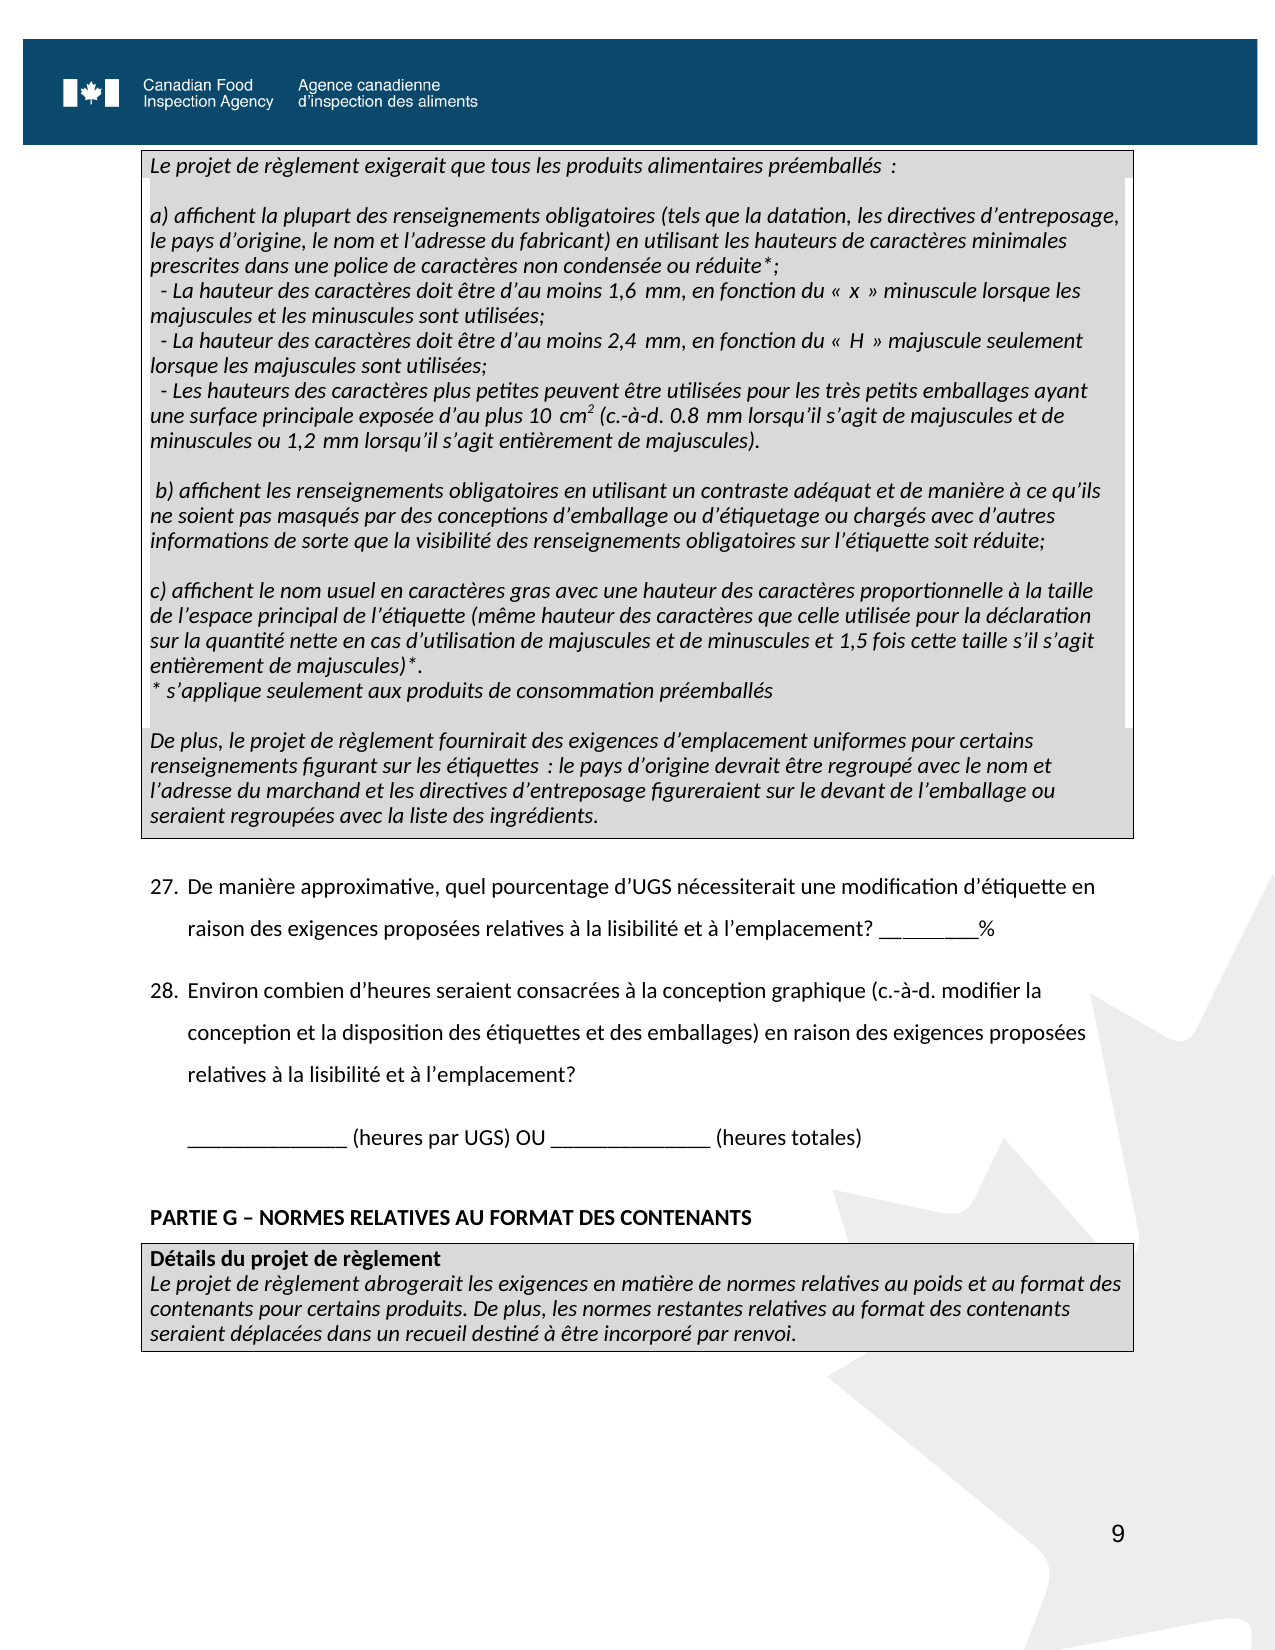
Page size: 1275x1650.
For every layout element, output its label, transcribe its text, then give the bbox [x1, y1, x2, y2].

text - La hauteur des caractères doit être d’au moins 2,4 mm, en fonction du « H » majuscule seulement lorsque les majuscules sont utilisées; [150, 328, 1125, 378]
list Environ combien d’heures seraient consacrées à la conception graphique (c.-à-d. modifier la conception et la disposition des étiquettes et des emballages) en raison des exigences proposées relatives à la lisibilité et à l’emplacement? [150, 977, 1125, 1088]
text ______________ (heures par UGS) OU ______________ (heures totales) [187, 1123, 1125, 1151]
text PARTIE G – NORMES RELATIVES AU FORMAT DES CONTENANTS [150, 1203, 1125, 1231]
text - Les hauteurs des caractères plus petites peuvent être utilisées pour les très petits emballages ayant une surface principale exposée d’au plus 10 cm2 (c.-à-d. 0.8 mm lorsqu’il s’agit de majuscules et de minuscules ou 1,2 mm lorsqu’il s’agit entièrement de majuscules). [150, 378, 1125, 453]
text - La hauteur des caractères doit être d’au moins 1,6 mm, en fonction du « x » minuscule lorsque les majuscules et les minuscules sont utilisées; [150, 278, 1125, 328]
picture [0, 0, 1275, 1650]
text Le projet de règlement abrogerait les exigences en matière de normes relatives au poids et au format des contenants pour certains produits. De plus, les normes restantes relatives au format des contenants seraient déplacées dans un recueil destiné à être incorporé par renvoi. [142, 1268, 1133, 1351]
text c) affichent le nom usuel en caractères gras avec une hauteur des caractères proportionnelle à la taille de l’espace principal de l’étiquette (même hauteur des caractères que celle utilisée pour la déclaration sur la quantité nette en cas d’utilisation de majuscules et de minuscules et 1,5 fois cette taille s’il s’agit entièrement de majuscules)*. [150, 578, 1125, 678]
text b) affichent les renseignements obligatoires en utilisant un contraste adéquat et de manière à ce qu’ils ne soient pas masqués par des conceptions d’emballage ou d’étiquetage ou chargés avec d’autres informations de sorte que la visibilité des renseignements obligatoires sur l’étiquette soit réduite; [150, 478, 1125, 553]
text a) affichent la plupart des renseignements obligatoires (tels que la datation, les directives d’entreposage, le pays d’origine, le nom et l’adresse du fabricant) en utilisant les hauteurs de caractères minimales prescrites dans une police de caractères non condensée ou réduite*; [150, 203, 1125, 278]
text De plus, le projet de règlement fournirait des exigences d’emplacement uniformes pour certains renseignements figurant sur les étiquettes : le pays d’origine devrait être regroupé avec le nom et l’adresse du marchand et les directives d’entreposage figureraient sur le devant de l’emballage ou seraient regroupées avec la liste des ingrédients. [142, 725, 1133, 838]
list De manière approximative, quel pourcentage d’UGS nécessiterait une modification d’étiquette en raison des exigences proposées relatives à la lisibilité et à l’emplacement? __ ___% [150, 872, 1125, 942]
text * s’applique seulement aux produits de consommation préemballés [150, 678, 1125, 703]
text Le projet de règlement exigerait que tous les produits alimentaires préemballés : [142, 151, 1133, 178]
text Détails du projet de règlement [142, 1244, 1133, 1268]
